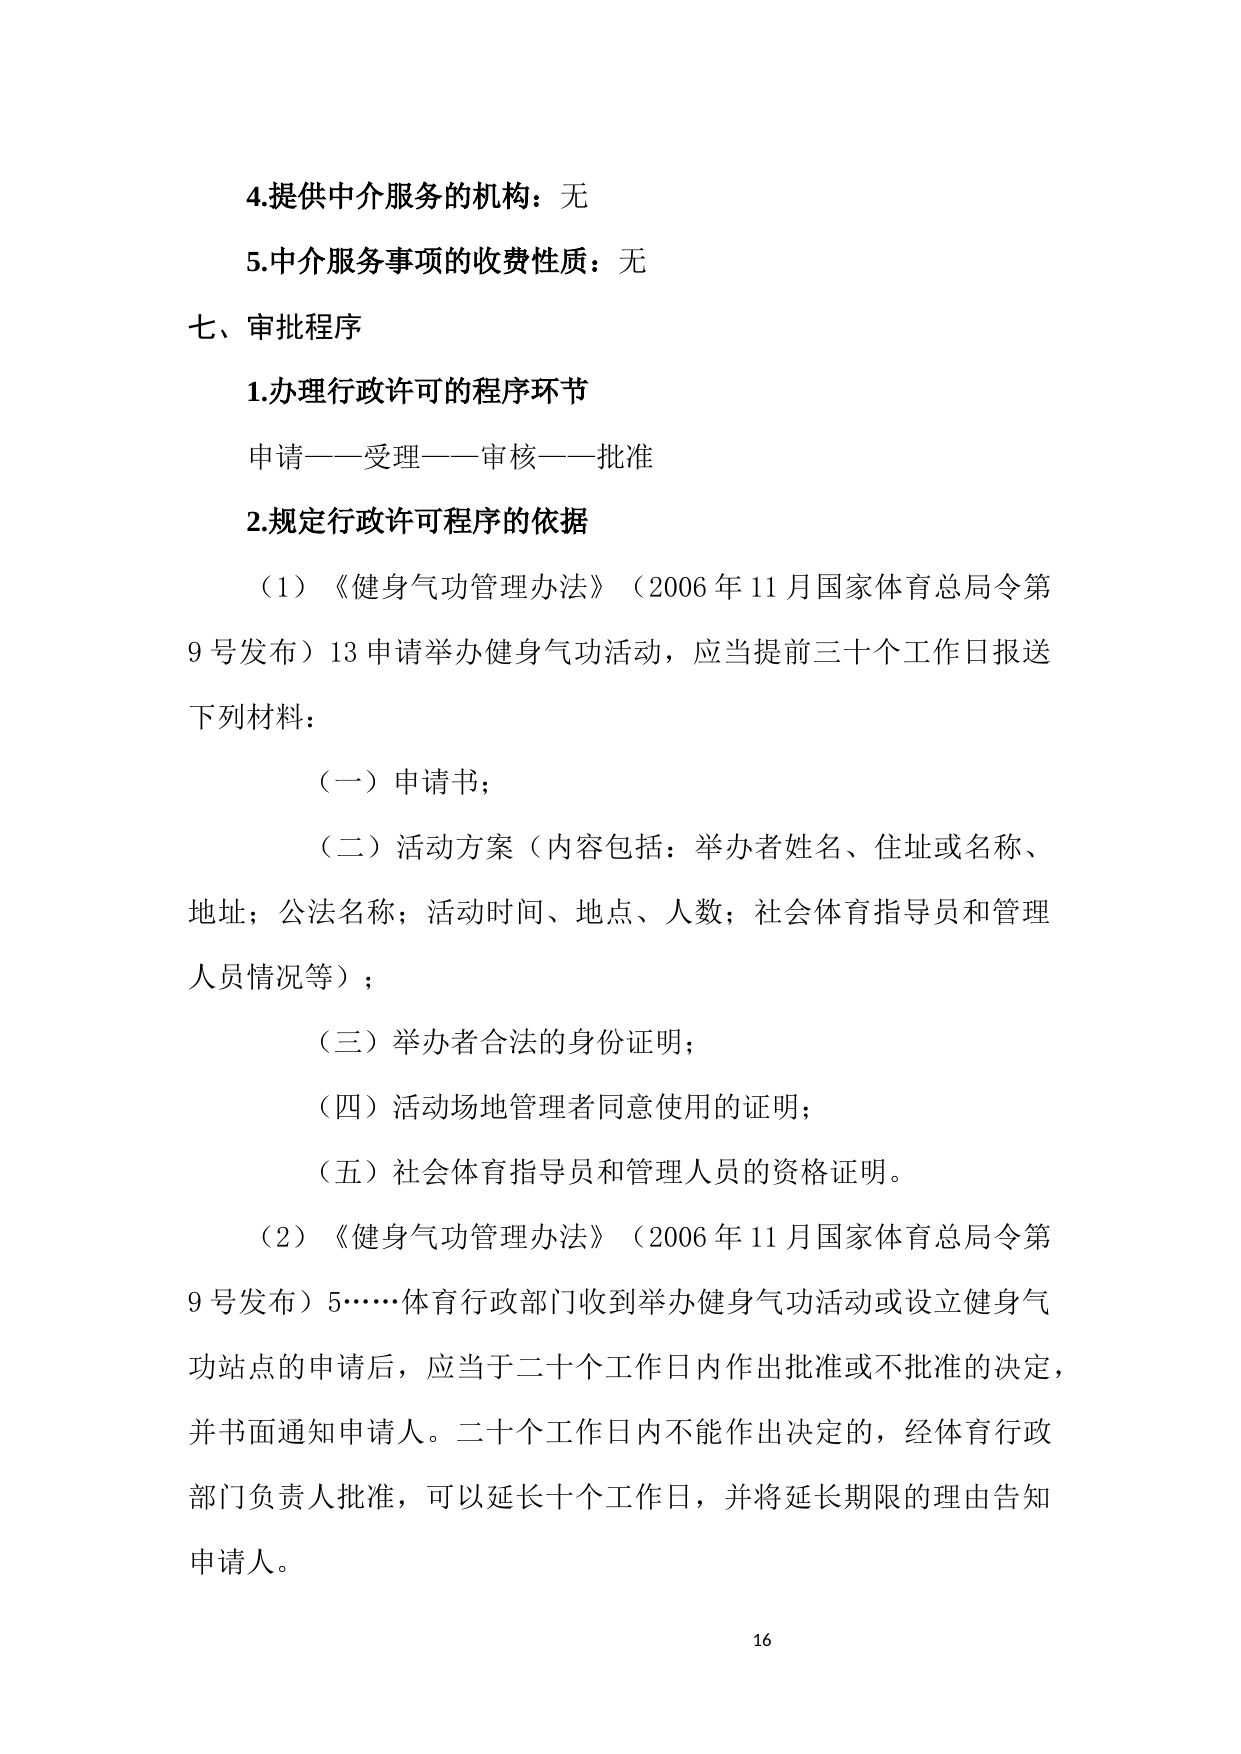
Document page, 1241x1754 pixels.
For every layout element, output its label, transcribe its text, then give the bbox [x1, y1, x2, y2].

text （1）《健身气功管理办法》（2006年11月国家体育总局令第9号发布）13申请举办健身气功活动，应当提前三十个工作日报送下列材料： [187, 552, 1053, 747]
text 七、审批程序 [187, 292, 1053, 357]
text （四）活动场地管理者同意使用的证明； [187, 1072, 1053, 1137]
text 4.提供中介服务的机构：无 [187, 162, 1053, 227]
text （三）举办者合法的身份证明； [187, 1007, 1053, 1072]
text 5.中介服务事项的收费性质：无 [187, 227, 1053, 292]
text （五）社会体育指导员和管理人员的资格证明。 [187, 1137, 1053, 1202]
text 申请——受理——审核——批准 [187, 422, 1053, 487]
text （二）活动方案（内容包括：举办者姓名、住址或名称、地址；公法名称；活动时间、地点、人数；社会体育指导员和管理人员情况等）； [187, 812, 1053, 1007]
text （2）《健身气功管理办法》（2006年11月国家体育总局令第9号发布）5……体育行政部门收到举办健身气功活动或设立健身气功站点的申请后，应当于二十个工作日内作出批准或不批准的决定，并书面通知申请人。二十个工作日内不能作出决定的，经体育行政部门负责人批准，可以延长十个工作日，并将延长期限的理由告知申请人。 [187, 1202, 1053, 1592]
text 2.规定行政许可程序的依据 [187, 487, 1053, 552]
text （一）申请书； [187, 747, 1053, 812]
text 1.办理行政许可的程序环节 [187, 357, 1053, 422]
